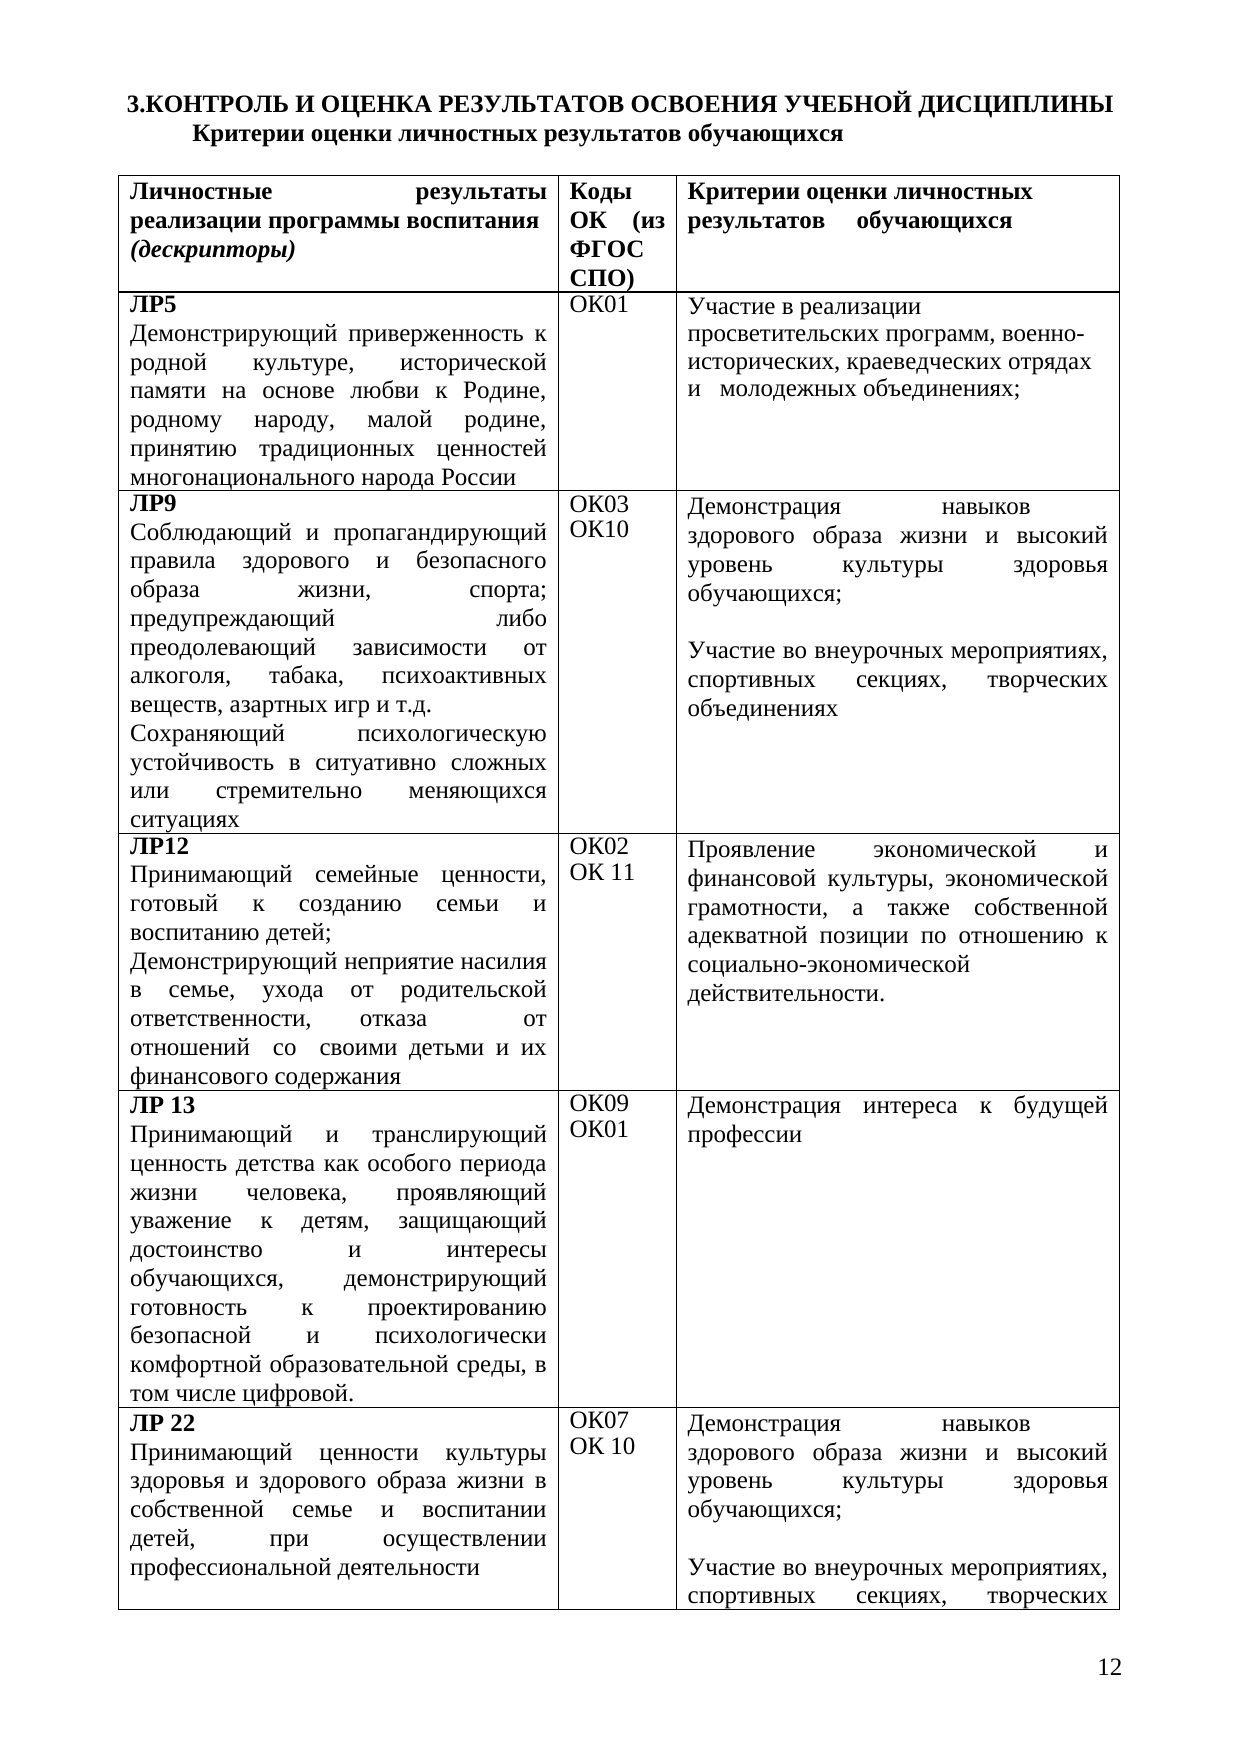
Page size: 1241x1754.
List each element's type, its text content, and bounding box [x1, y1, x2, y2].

table_cell Участие в реализации просветительских программ, военно-исторических, краеведческих отрядах и молодежных объединениях; [677, 293, 1119, 490]
table_cell ОК03 ОК10 [559, 491, 676, 833]
table_cell ЛР9 Соблюдающий и пропагандирующий правила здорового и безопасного образа жизни, спорта; предупреждающий либо преодолевающий зависимости от алкоголя, табака, психоактивных веществ, азартных игр и т.д. Сохраняющий психологическую устойчивость в ситуативно сложных или стремительно меняющихся ситуациях [119, 491, 558, 833]
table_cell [119, 1408, 558, 1609]
table_cell Проявление экономической и финансовой культуры, экономической грамотности, а также собственной адекватной позиции по отношению к социально-экономической действительности. [677, 834, 1119, 1089]
table_cell ЛР12 Принимающий семейные ценности, готовый к созданию семьи и воспитанию детей; Демонстрирующий неприятие насилия в семье, ухода от родительской ответственности, отказа от отношений со своими детьми и их финансового содержания [119, 834, 558, 1089]
table_cell ОК07 ОК 10 [559, 1408, 676, 1609]
table_cell ОК02 ОК 11 [559, 834, 676, 1089]
text Критерии оценки личностных результатов обучающихся [118, 118, 1122, 147]
table_header Личностные результаты реализации программы воспитания (дескрипторы) [119, 176, 558, 291]
table_cell Демонстрация интереса к будущей профессии [677, 1091, 1119, 1407]
table_header Критерии оценки личностных результатов обучающихся [677, 176, 1119, 291]
text 3.КОНТРОЛЬ И ОЦЕНКА РЕЗУЛЬТАТОВ ОСВОЕНИЯ УЧЕБНОЙ ДИСЦИПЛИНЫ [118, 93, 1122, 118]
table_cell ЛР 13 Принимающий и транслирующий ценность детства как особого периода жизни человека, проявляющий уважение к детям, защищающий достоинство и интересы обучающихся, демонстрирующий готовность к проектированию безопасной и психологически комфортной образовательной среды, в том числе цифровой. [119, 1091, 558, 1407]
table_header Коды ОК (из ФГОС СПО) [559, 176, 676, 291]
table_cell ОК09 ОК01 [559, 1091, 676, 1407]
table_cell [677, 1408, 1119, 1609]
table_cell ОК01 [559, 293, 676, 490]
table_cell ЛР5 Демонстрирующий приверженность к родной культуре, исторической памяти на основе любви к Родине, родному народу, малой родине, принятию традиционных ценностей многонационального народа России [119, 293, 558, 490]
